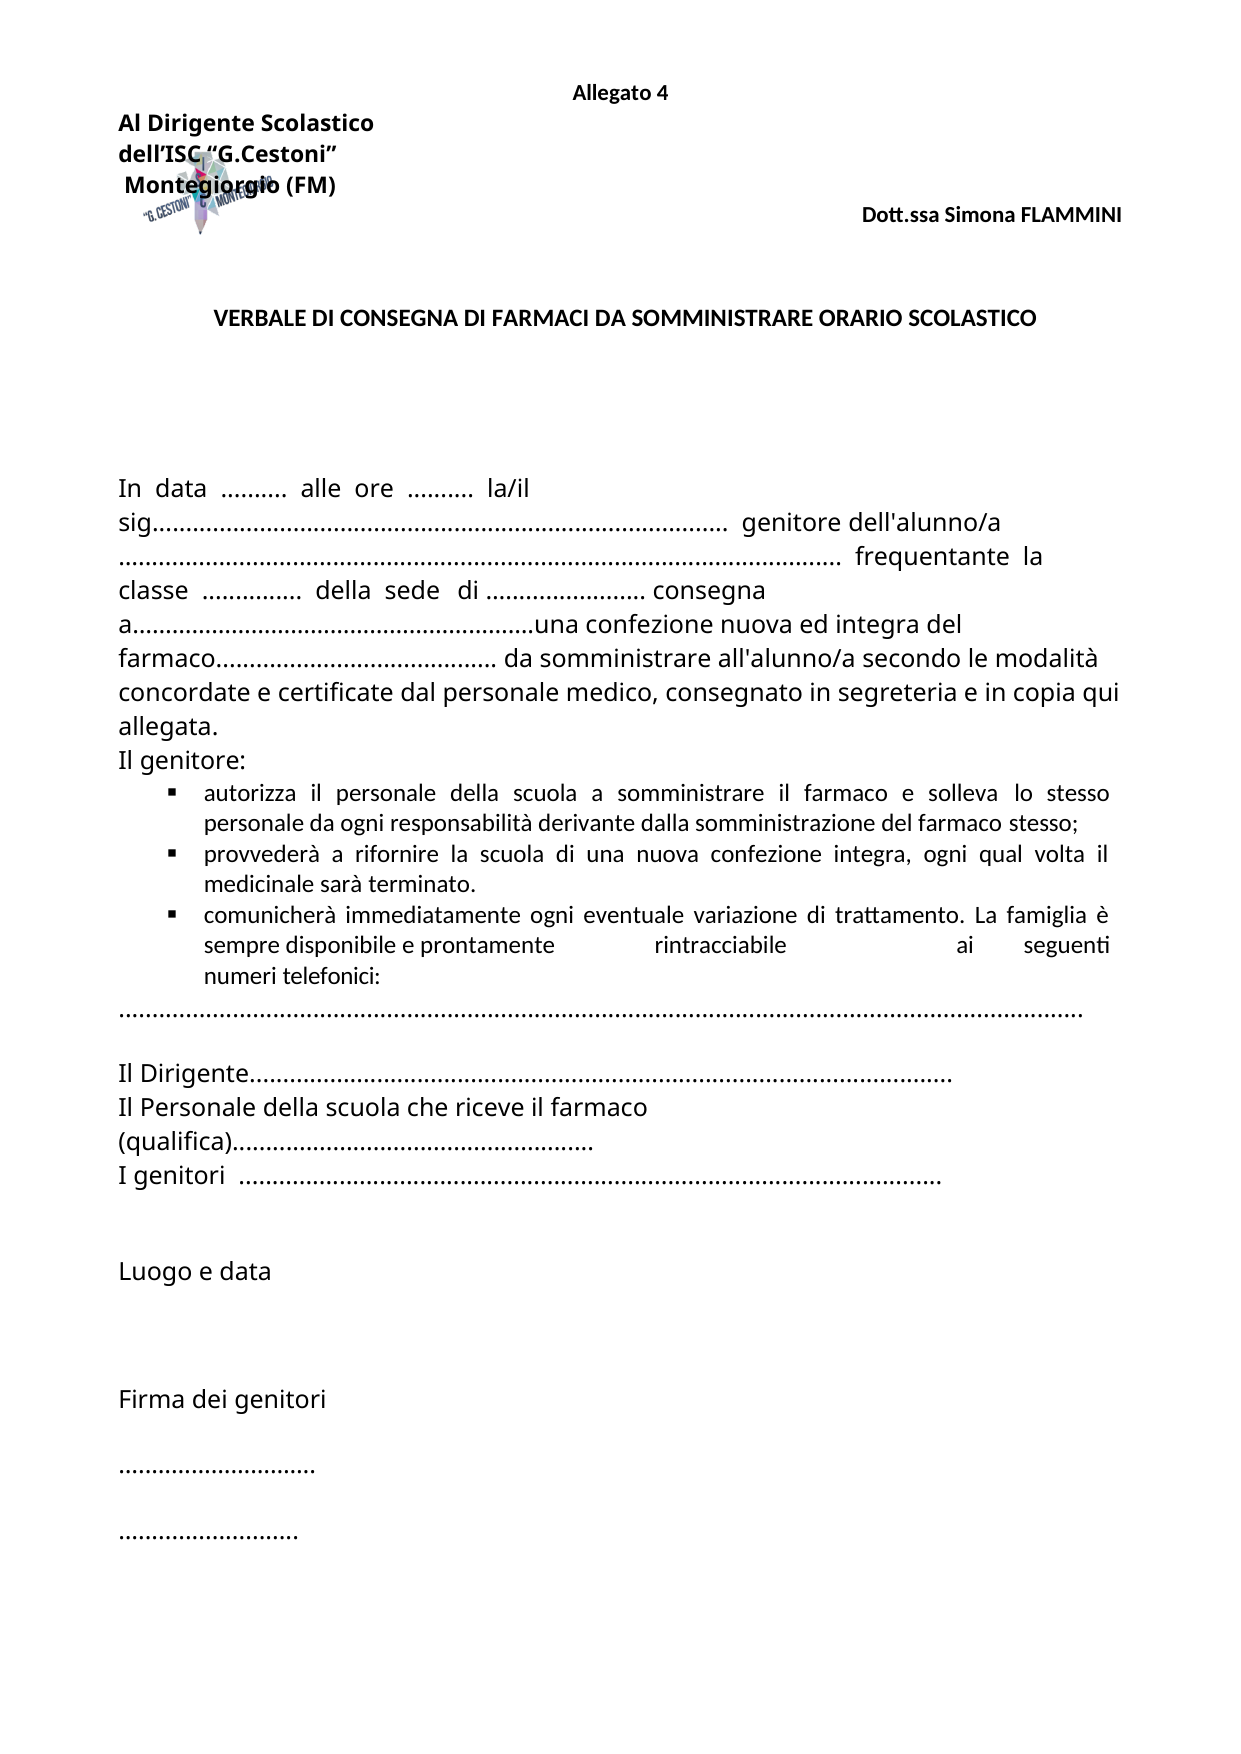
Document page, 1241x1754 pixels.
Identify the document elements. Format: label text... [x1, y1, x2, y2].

list comunicherà immediatamente ogni eventuale variazione di trattamento. La famiglia è sempre disponibile e prontamente rintracciabile ai seguenti numeri telefonici: [166, 899, 1110, 991]
list autorizza il personale della scuola a somministrare il farmaco e solleva lo stesso personale da ogni responsabilità derivante dalla somministrazione del farmaco stesso; [166, 777, 1110, 838]
picture [138, 228, 280, 238]
list provvederà a rifornire la scuola di una nuova confezione integra, ogni qual volta il medicinale sarà terminato. [166, 838, 1110, 899]
text Dott.ssa Simona FLAMMINI [118, 200, 1122, 228]
text VERBALE DI CONSEGNA DI FARMACI DA SOMMINISTRARE ORARIO SCOLASTICO [128, 302, 1122, 333]
text Allegato 4 [118, 78, 1122, 107]
picture [138, 148, 280, 200]
